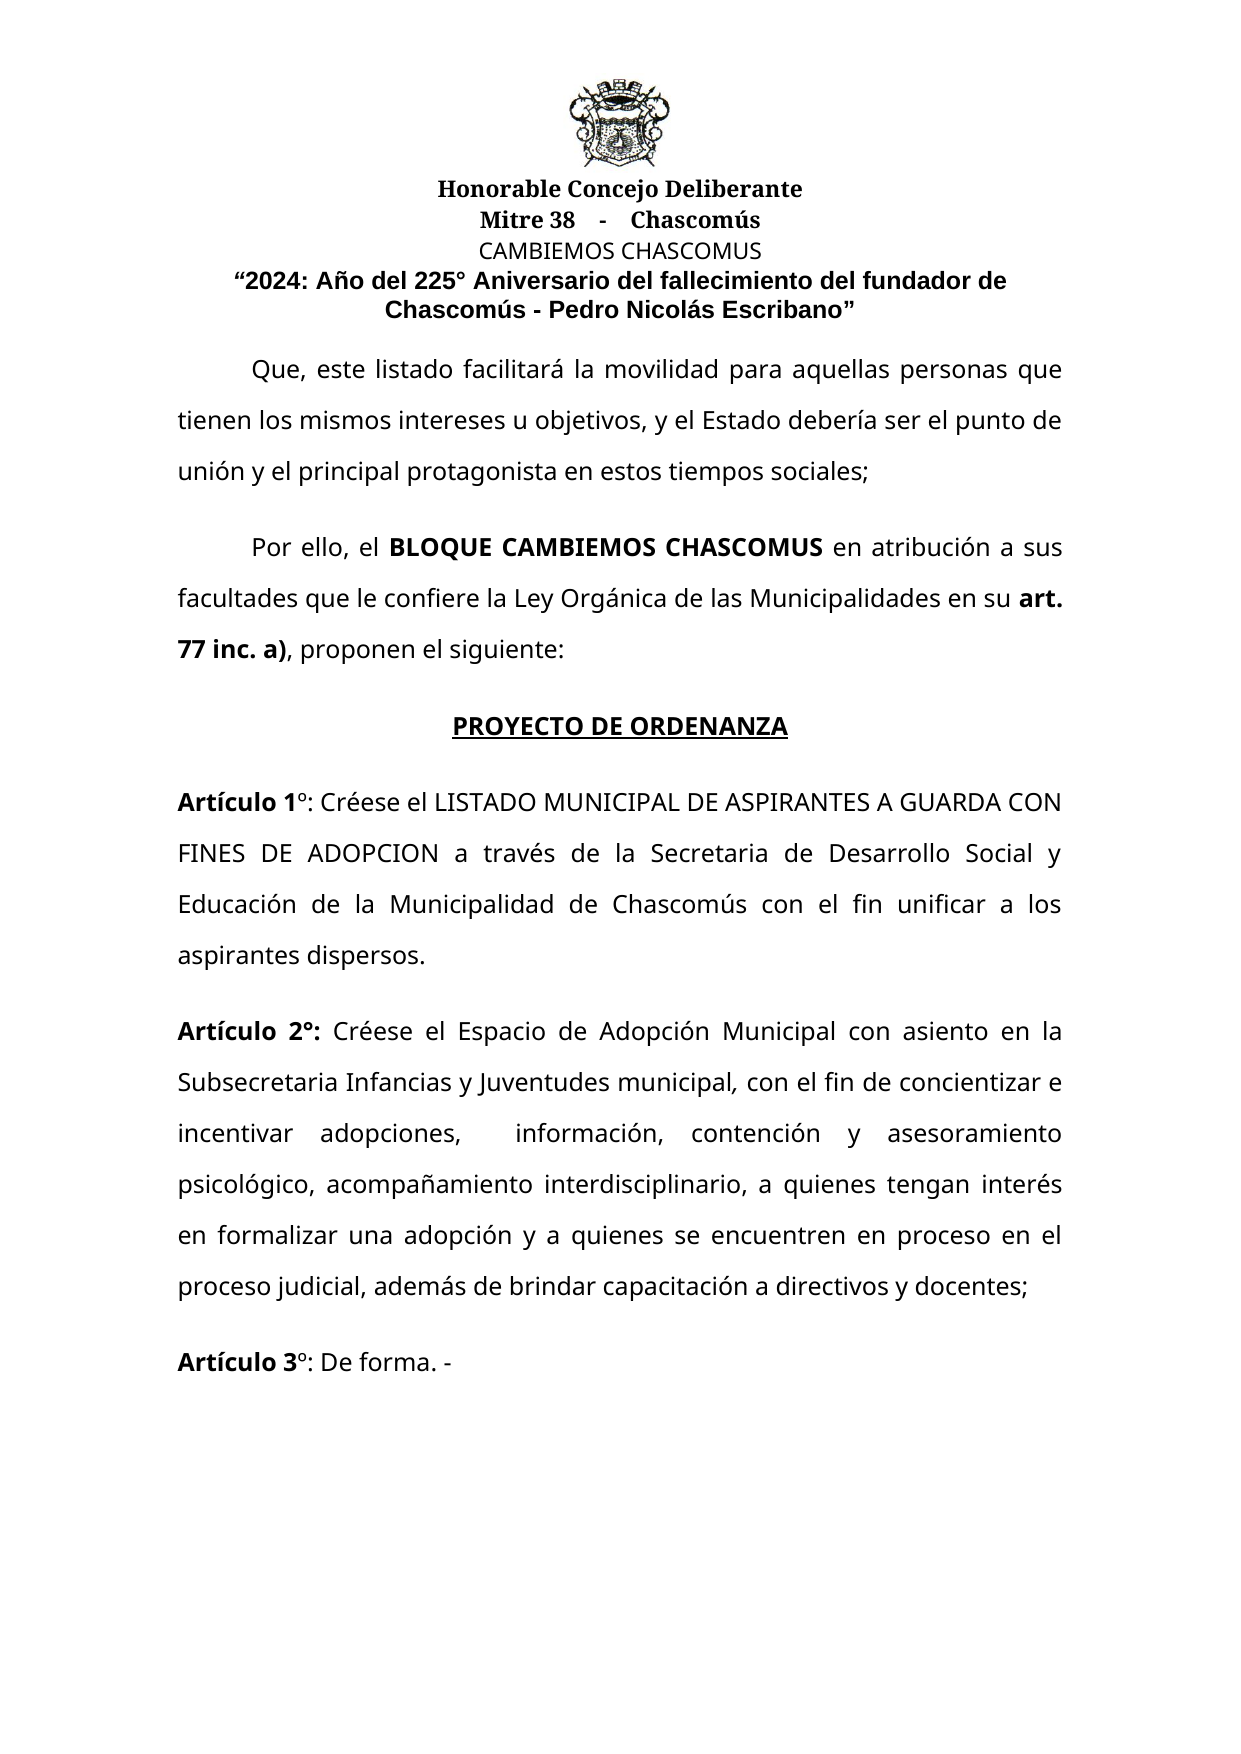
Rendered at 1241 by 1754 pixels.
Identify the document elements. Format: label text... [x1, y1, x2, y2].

text Artículo 2°: Créese el Espacio de Adopción Municipal con asiento en la Subsecretaria Infancias y Juventudes municipal, con el fin de concientizar e incentivar adopciones, información, contención y asesoramiento psicológico, acompañamiento interdisciplinario, a quienes tengan interés en formalizar una adopción y a quienes se encuentren en proceso en el proceso judicial, además de brindar capacitación a directivos y docentes; [177, 1013, 1063, 1303]
picture [563, 73, 677, 173]
text Artículo 1º: Créese el LISTADO MUNICIPAL DE ASPIRANTES A GUARDA CON FINES DE ADOPCION a través de la Secretaria de Desarrollo Social y Educación de la Municipalidad de Chascomús con el fin unificar a los aspirantes dispersos. [177, 784, 1063, 971]
text Artículo 3º: De forma. - [177, 1344, 1063, 1379]
text Que, este listado facilitará la movilidad para aquellas personas que tienen los mismos intereses u objetivos, y el Estado debería ser el punto de unión y el principal protagonista en estos tiempos sociales; [177, 352, 1063, 488]
text PROYECTO DE ORDENANZA [177, 708, 1063, 742]
text Por ello, el BLOQUE CAMBIEMOS CHASCOMUS en atribución a sus facultades que le confiere la Ley Orgánica de las Municipalidades en su art. 77 inc. a), proponen el siguiente: [177, 530, 1063, 666]
